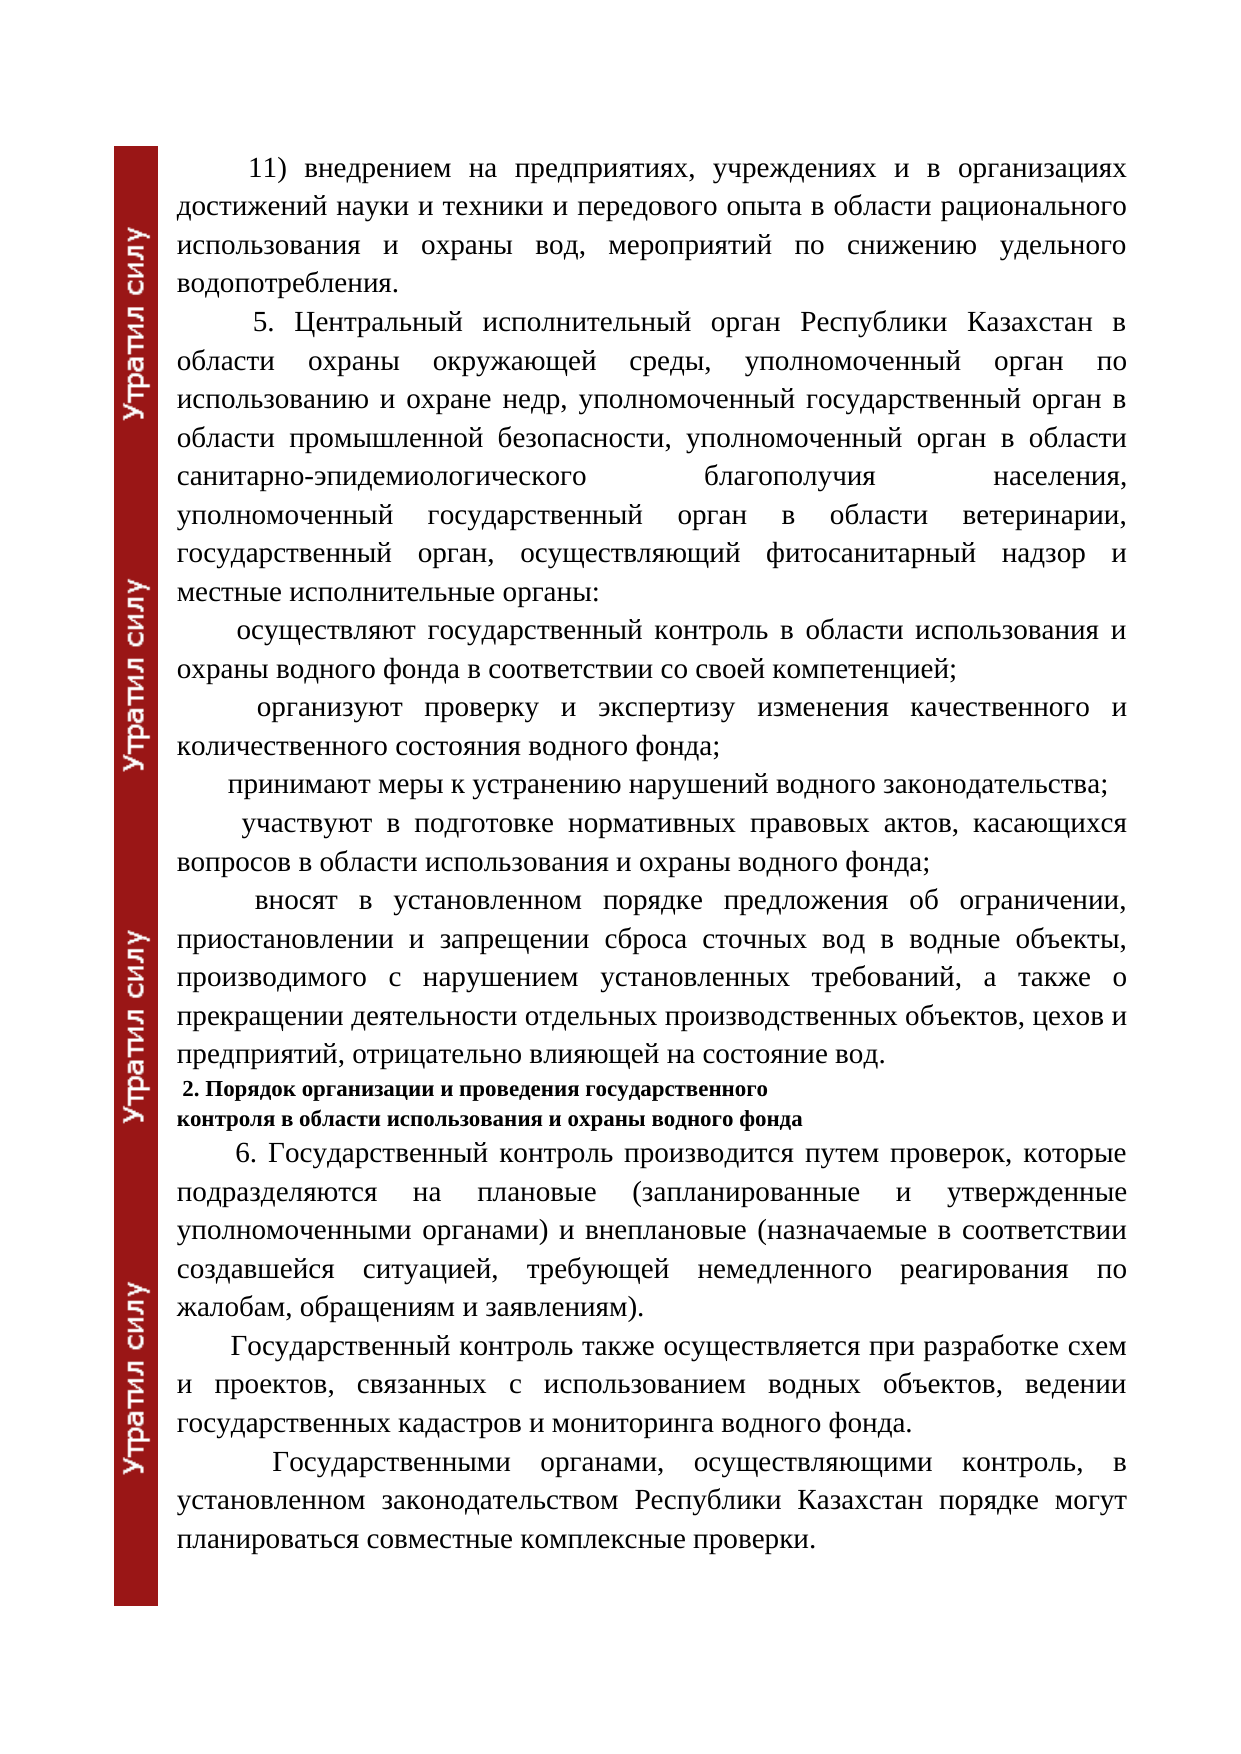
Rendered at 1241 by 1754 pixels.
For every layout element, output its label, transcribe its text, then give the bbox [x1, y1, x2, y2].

text участвуют в подготовке нормативных правовых актов, касающихся вопросов в области использования и охраны водного фонда; [112, 805, 1128, 877]
text 6. Государственный контроль производится путем проверок, которые подразделяются на плановые (запланированные и утвержденные уполномоченными органами) и внеплановые (назначаемые в соответствии создавшейся ситуацией, требующей немедленного реагирования по жалобам, обращениям и заявлениям). [112, 1135, 1128, 1323]
text 11) внедрением на предприятиях, учреждениях и в организациях достижений науки и техники и передового опыта в области рационального использования и охраны вод, мероприятий по снижению удельного водопотребления. [112, 150, 1128, 299]
text 2. Порядок организации и проведения государственного контроля в области использования и охраны водного фонда [112, 1075, 1128, 1132]
picture [114, 800, 158, 805]
picture [114, 877, 158, 882]
picture [114, 146, 158, 150]
text организуют проверку и экспертизу изменения качественного и количественного состояния водного фонда; [112, 689, 1128, 762]
text принимают меры к устранению нарушений водного законодательства; [112, 767, 1128, 800]
picture [114, 1070, 158, 1075]
text 5. Центральный исполнительный орган Республики Казахстан в области охраны окружающей среды, уполномоченный орган по использованию и охране недр, уполномоченный государственный орган в области промышленной безопасности, уполномоченный орган в области санитарно-эпидемиологического благополучия населения, уполномоченный государственный орган в области ветеринарии, государственный орган, осуществляющий фитосанитарный надзор и местные исполнительные органы: [112, 304, 1128, 607]
text осуществляют государственный контроль в области использования и охраны водного фонда в соответствии со своей компетенцией; [112, 612, 1128, 684]
picture [114, 684, 158, 689]
text Государственными органами, осуществляющими контроль, в установленном законодательством Республики Казахстан порядке могут планироваться совместные комплексные проверки. [112, 1444, 1128, 1554]
text вносят в установленном порядке предложения об ограничении, приостановлении и запрещении сброса сточных вод в водные объекты, производимого с нарушением установленных требований, а также о прекращении деятельности отдельных производственных объектов, цехов и предприятий, отрицательно влияющей на состояние вод. [112, 882, 1128, 1070]
picture [114, 762, 158, 767]
picture [114, 1439, 158, 1444]
picture [114, 299, 158, 304]
picture [114, 607, 158, 612]
picture [114, 1554, 158, 1606]
text Государственный контроль также осуществляется при разработке схем и проектов, связанных с использованием водных объектов, ведении государственных кадастров и мониторинга водного фонда. [112, 1328, 1128, 1439]
picture [114, 1323, 158, 1328]
